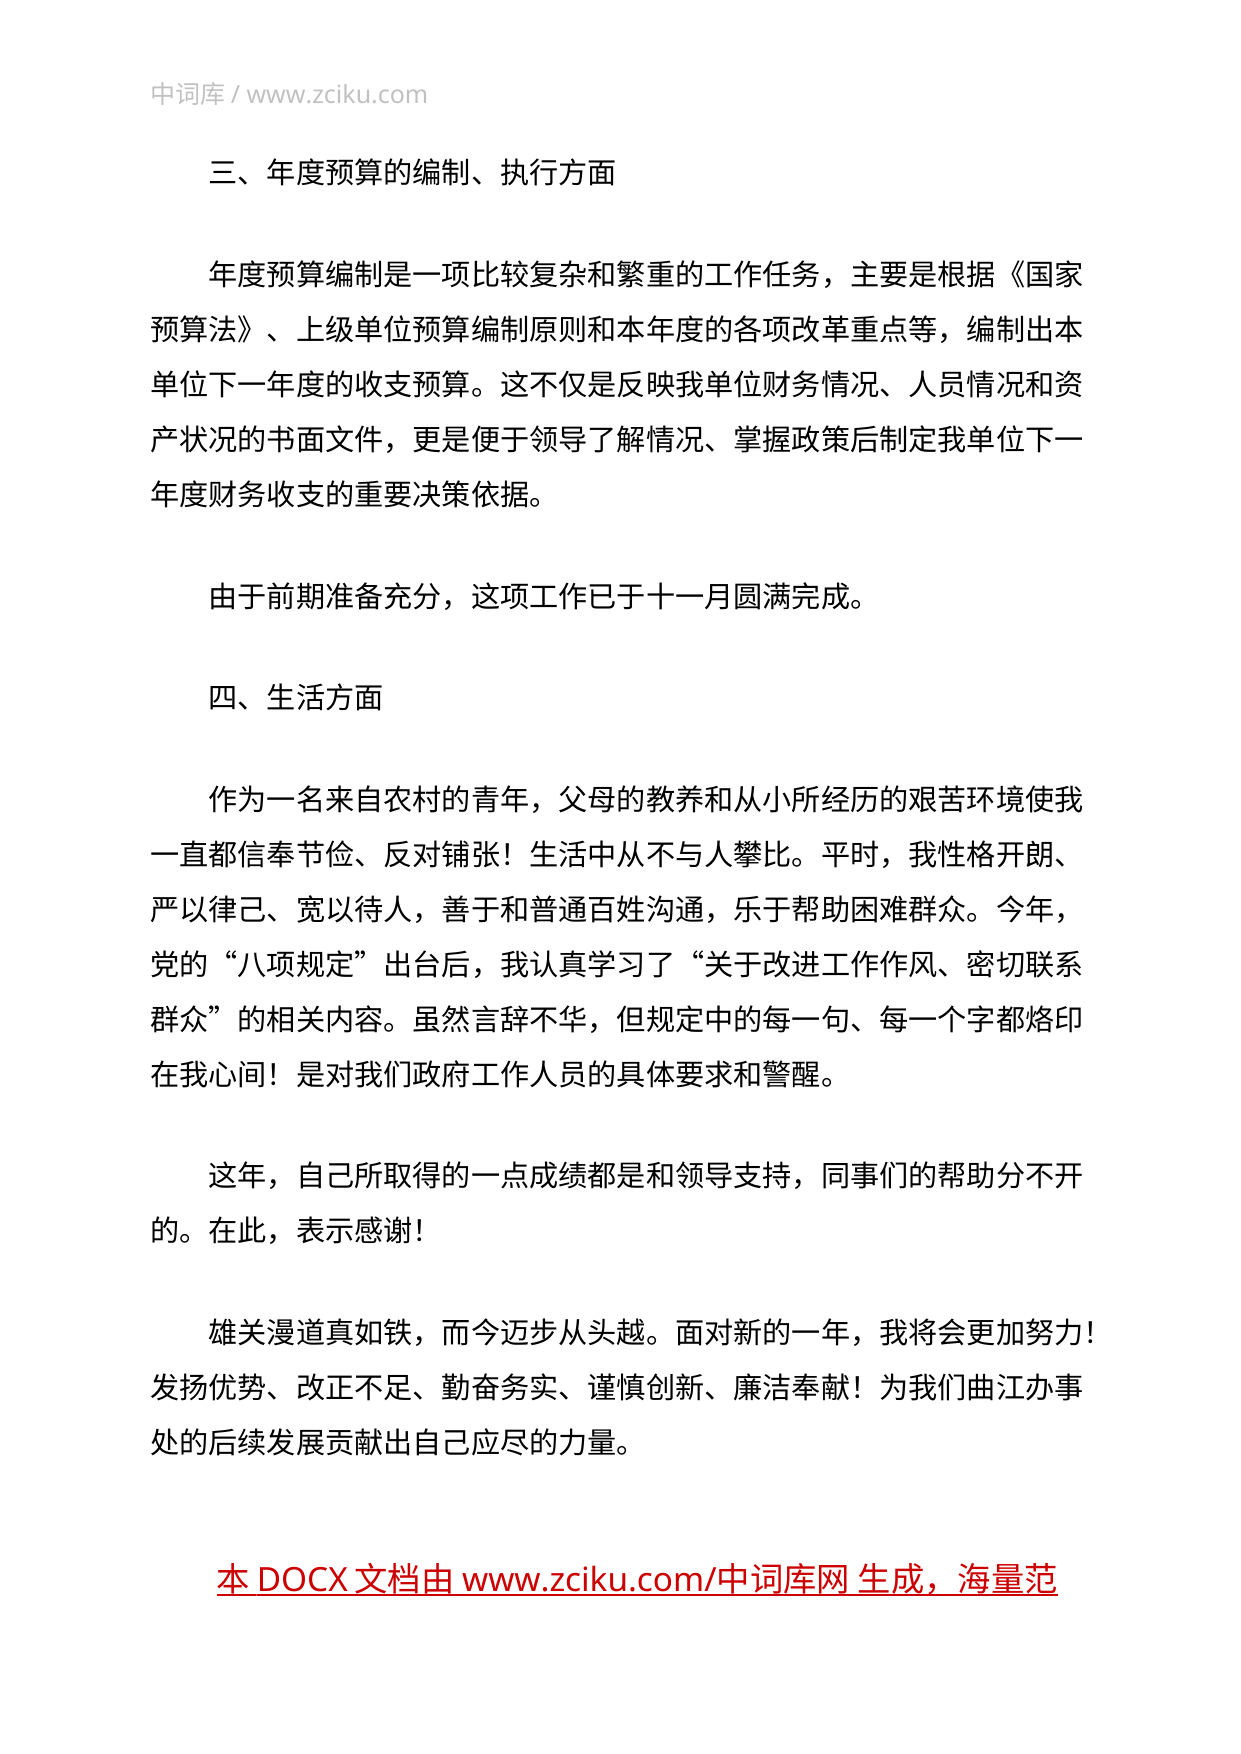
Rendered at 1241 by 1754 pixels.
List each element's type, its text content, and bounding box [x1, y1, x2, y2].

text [150, 1552, 1090, 1601]
text 雄关漫道真如铁，而今迈步从头越。面对新的一年，我将会更加努力！发扬优势、改正不足、勤奋务实、谨慎创新、廉洁奉献！为我们曲江办事处的后续发展贡献出自己应尽的力量。 [150, 1309, 1090, 1462]
text 四、生活方面 [150, 675, 1090, 717]
text 作为一名来自农村的青年，父母的教养和从小所经历的艰苦环境使我一直都信奉节俭、反对铺张！生活中从不与人攀比。平时，我性格开朗、严以律己、宽以待人，善于和普通百姓沟通，乐于帮助困难群众。今年，党的“八项规定”出台后，我认真学习了“关于改进工作作风、密切联系群众”的相关内容。虽然言辞不华，但规定中的每一句、每一个字都烙印在我心间！是对我们政府工作人员的具体要求和警醒。 [150, 777, 1090, 1093]
text 这年，自己所取得的一点成绩都是和领导支持，同事们的帮助分不开的。在此，表示感谢！ [150, 1153, 1090, 1250]
text 由于前期准备充分，这项工作已于十一月圆满完成。 [150, 573, 1090, 615]
text 年度预算编制是一项比较复杂和繁重的工作任务，主要是根据《国家预算法》、上级单位预算编制原则和本年度的各项改革重点等，编制出本单位下一年度的收支预算。这不仅是反映我单位财务情况、人员情况和资产状况的书面文件，更是便于领导了解情况、掌握政策后制定我单位下一年度财务收支的重要决策依据。 [150, 252, 1090, 514]
text 三、年度预算的编制、执行方面 [150, 150, 1090, 192]
